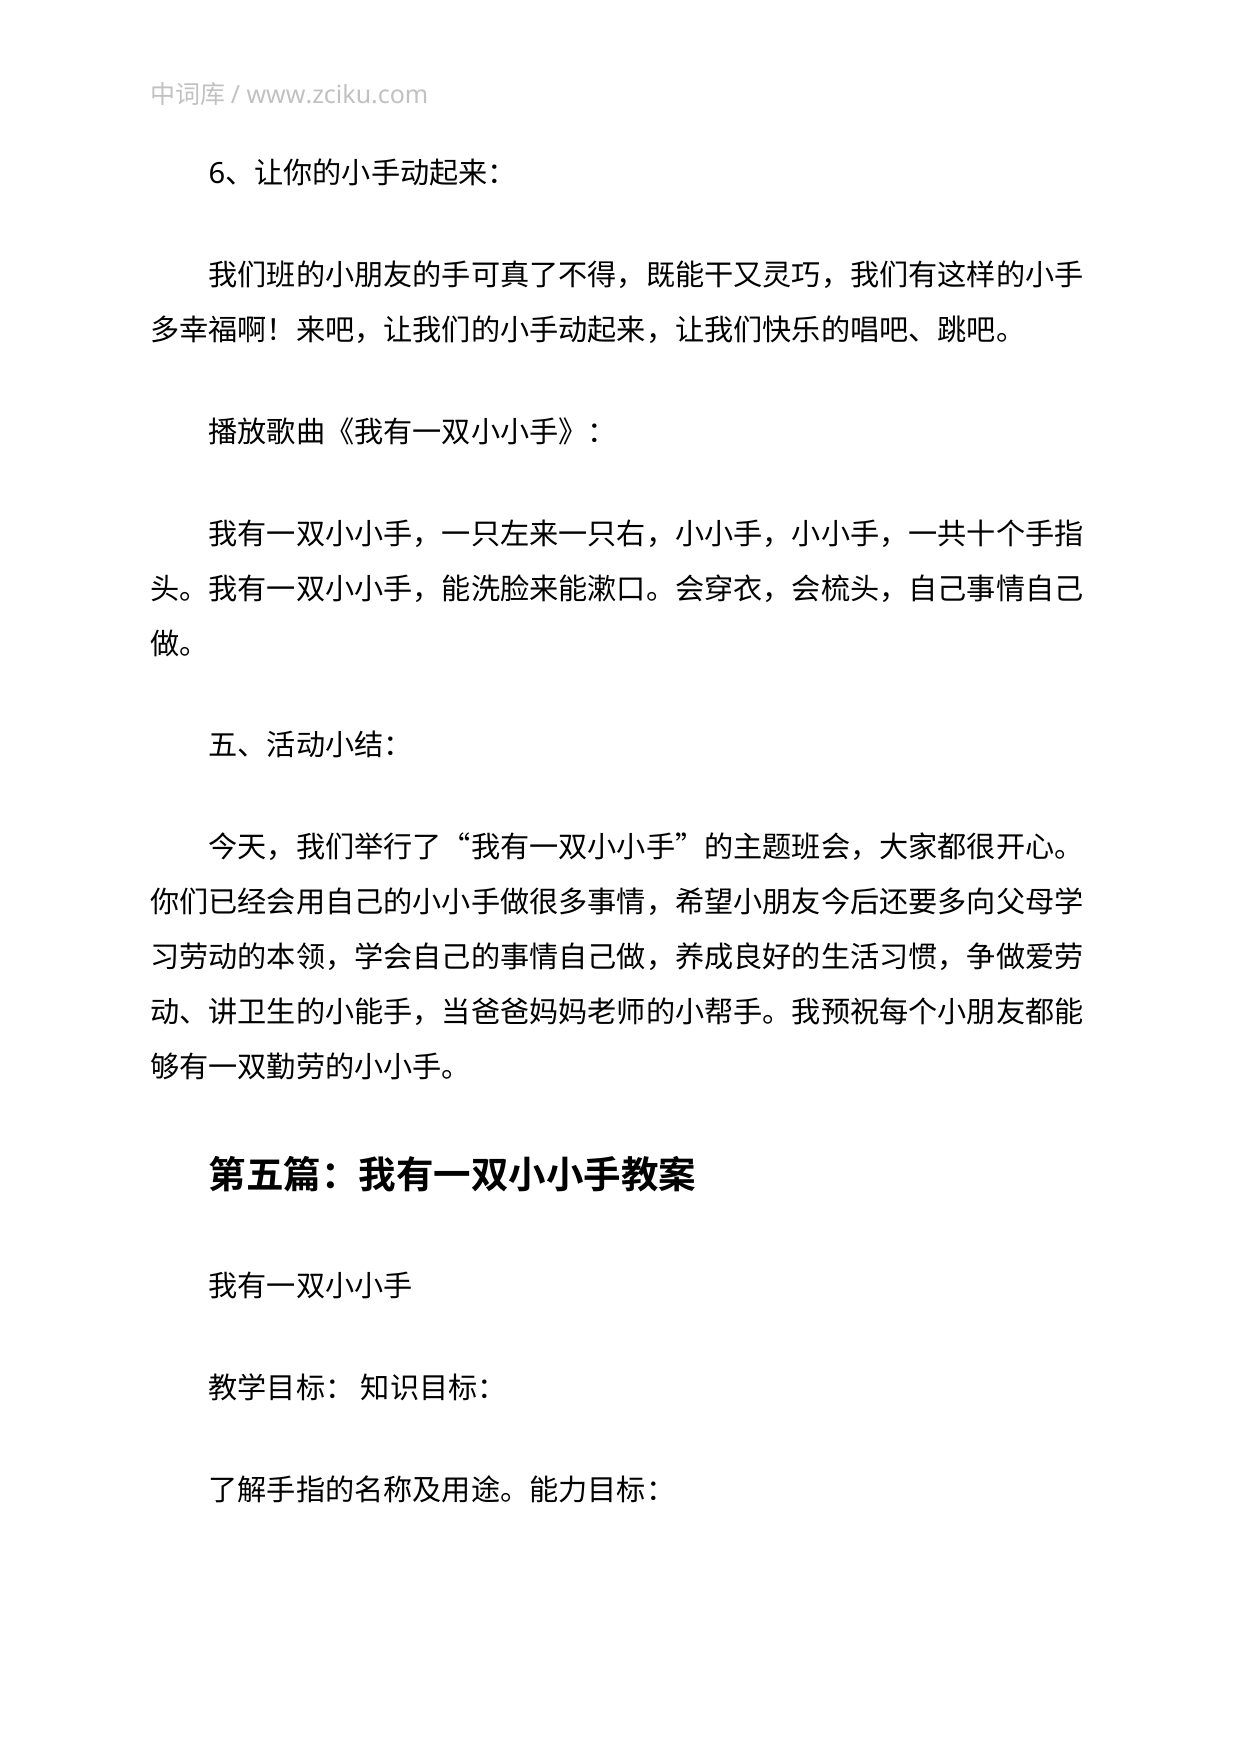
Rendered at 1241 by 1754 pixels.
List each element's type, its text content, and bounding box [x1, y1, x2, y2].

text 五、活动小结： [150, 722, 1090, 764]
text 我们班的小朋友的手可真了不得，既能干又灵巧，我们有这样的小手多幸福啊！来吧，让我们的小手动起来，让我们快乐的唱吧、跳吧。 [150, 252, 1090, 349]
text 第五篇：我有一双小小手教案 [150, 1145, 1090, 1199]
text 播放歌曲《我有一双小小手》： [150, 409, 1090, 451]
text 了解手指的名称及用途。能力目标： [150, 1466, 1090, 1508]
text 今天，我们举行了“我有一双小小手”的主题班会，大家都很开心。你们已经会用自己的小小手做很多事情，希望小朋友今后还要多向父母学习劳动的本领，学会自己的事情自己做，养成良好的生活习惯，争做爱劳动、讲卫生的小能手，当爸爸妈妈老师的小帮手。我预祝每个小朋友都能够有一双勤劳的小小手。 [150, 824, 1090, 1086]
text 6、让你的小手动起来： [150, 150, 1090, 192]
text 教学目标： 知识目标： [150, 1364, 1090, 1407]
text 我有一双小小手，一只左来一只右，小小手，小小手，一共十个手指头。我有一双小小手，能洗脸来能漱口。会穿衣，会梳头，自己事情自己做。 [150, 510, 1090, 662]
text 我有一双小小手 [150, 1262, 1090, 1305]
